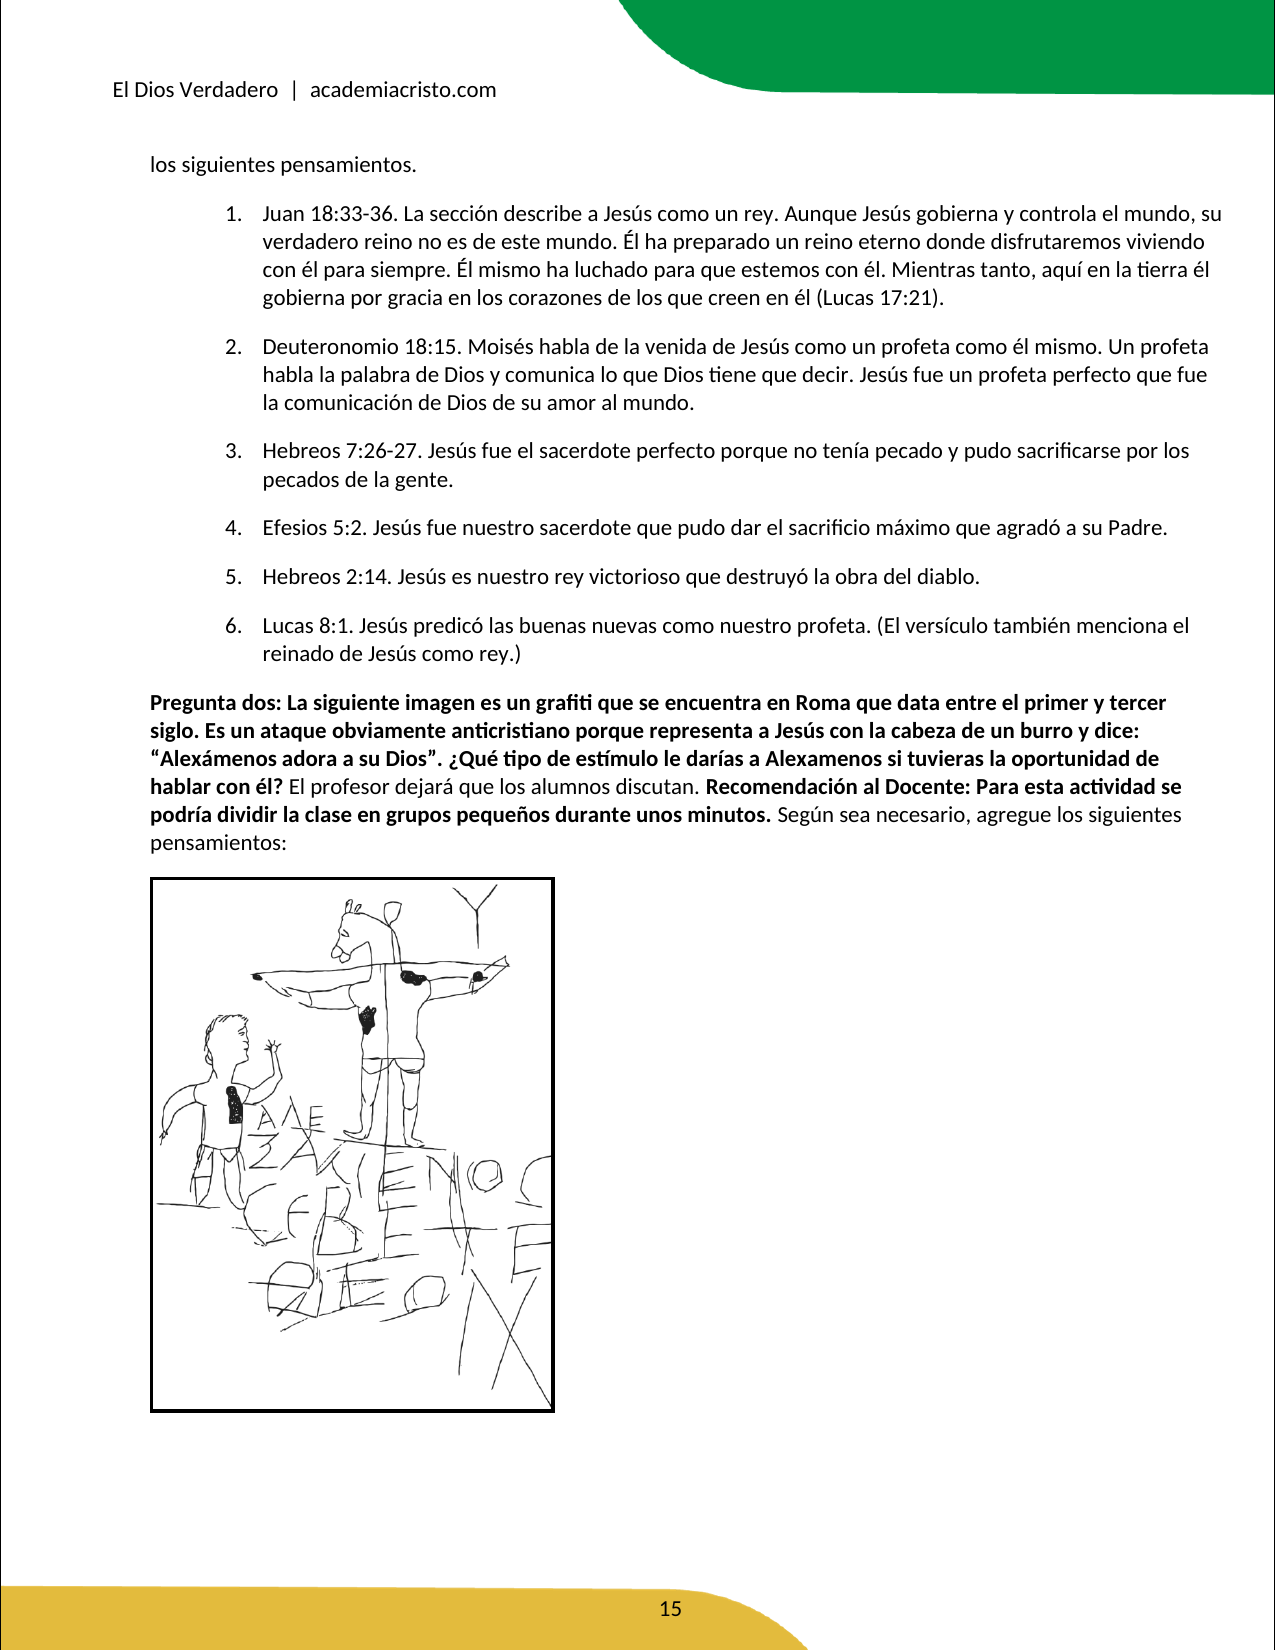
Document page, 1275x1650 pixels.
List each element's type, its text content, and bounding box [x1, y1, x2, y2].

list Lucas 8:1. Jesús predicó las buenas nuevas como nuestro profeta. (El versículo también menciona el reinado de Jesús como rey.) [225, 611, 1228, 667]
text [150, 150, 1228, 178]
picture [1, 0, 1274, 1650]
list Hebreos 7:26-27. Jesús fue el sacerdote perfecto porque no tenía pecado y pudo sacrificarse por los pecados de la gente. [225, 437, 1228, 493]
list Efesios 5:2. Jesús fue nuestro sacerdote que pudo dar el sacrificio máximo que agradó a su Padre. [225, 513, 1228, 542]
list Hebreos 2:14. Jesús es nuestro rey victorioso que destruyó la obra del diablo. [225, 562, 1228, 590]
text Pregunta dos: La siguiente imagen es un grafiti que se encuentra en Roma que data entre el primer y tercer siglo. Es un ataque obviamente anticristiano porque representa a Jesús con la cabeza de un burro y dice: “Alexámenos adora a su Dios”. ¿Qué tipo de estímulo le darías a Alexamenos si tuvieras la oportunidad de hablar con él? El profesor dejará que los alumnos discutan. Recomendación al Docente: Para esta actividad se podría dividir la clase en grupos pequeños durante unos minutos. Según sea necesario, agregue los siguientes pensamientos: [150, 688, 1200, 856]
list Deuteronomio 18:15. Moisés habla de la venida de Jesús como un profeta como él mismo. Un profeta habla la palabra de Dios y comunica lo que Dios tiene que decir. Jesús fue un profeta perfecto que fue la comunicación de Dios de su amor al mundo. [225, 332, 1228, 416]
list Juan 18:33-36. La sección describe a Jesús como un rey. Aunque Jesús gobierna y controla el mundo, su verdadero reino no es de este mundo. Él ha preparado un reino eterno donde disfrutaremos viviendo con él para siempre. Él mismo ha luchado para que estemos con él. Mientras tanto, aquí en la tierra él gobierna por gracia en los corazones de los que creen en él (Lucas 17:21). [225, 199, 1228, 311]
